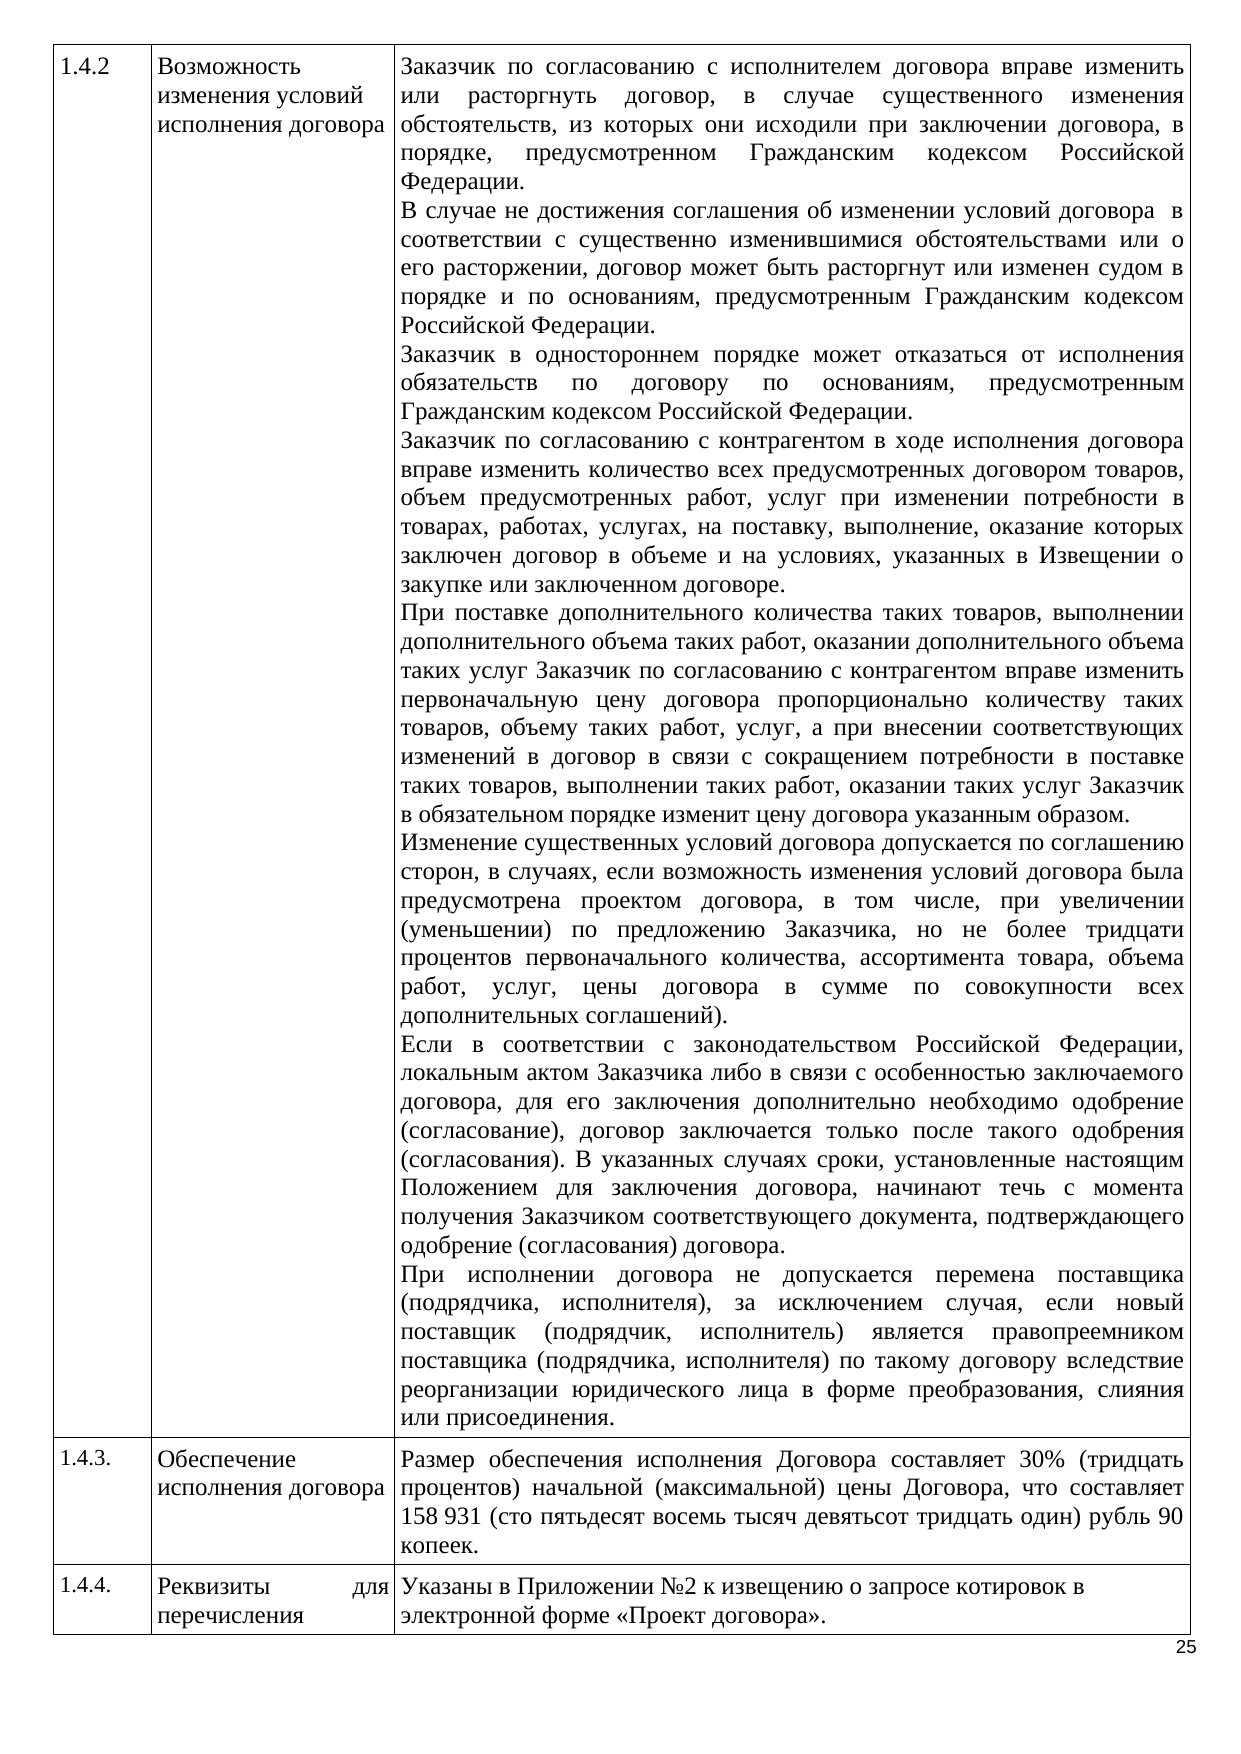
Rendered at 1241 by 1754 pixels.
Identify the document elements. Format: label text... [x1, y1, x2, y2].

table_cell Заказчик по согласованию с исполнителем договора вправе изменить или расторгнуть договор, в случае существенного изменения обстоятельств, из которых они исходили при заключении договора, в порядке, предусмотренном Гражданским кодексом Российской Федерации. В случае не достижения соглашения об изменении условий договора в соответствии с существенно изменившимися обстоятельствами или о его расторжении, договор может быть расторгнут или изменен судом в порядке и по основаниям, предусмотренным Гражданским кодексом Российской Федерации. Заказчик в одностороннем порядке может отказаться от исполнения обязательств по договору по основаниям, предусмотренным Гражданским кодексом Российской Федерации. Заказчик по согласованию с контрагентом в ходе исполнения договора вправе изменить количество всех предусмотренных договором товаров, объем предусмотренных работ, услуг при изменении потребности в товарах, работах, услугах, на поставку, выполнение, оказание которых заключен договор в объеме и на условиях, указанных в Извещении о закупке или заключенном договоре. При поставке дополнительного количества таких товаров, выполнении дополнительного объема таких работ, оказании дополнительного объема таких услуг Заказчик по согласованию с контрагентом вправе изменить первоначальную цену договора пропорционально количеству таких товаров, объему таких работ, услуг, а при внесении соответствующих изменений в договор в связи с сокращением потребности в поставке таких товаров, выполнении таких работ, оказании таких услуг Заказчик в обязательном порядке изменит цену договора указанным образом. Изменение существенных условий договора допускается по соглашению сторон, в случаях, если возможность изменения условий договора была предусмотрена проектом договора, в том числе, при увеличении (уменьшении) по предложению Заказчика, но не более тридцати процентов первоначального количества, ассортимента товара, объема работ, услуг, цены договора в сумме по совокупности всех дополнительных соглашений). Если в соответствии с законодательством Российской Федерации, локальным актом Заказчика либо в связи с особенностью заключаемого договора, для его заключения дополнительно необходимо одобрение (согласование), договор заключается только после такого одобрения (согласования). В указанных случаях сроки, установленные настоящим Положением для заключения договора, начинают течь с момента получения Заказчиком соответствующего документа, подтверждающего одобрение (согласования) договора. При исполнении договора не допускается перемена поставщика (подрядчика, исполнителя), за исключением случая, если новый поставщик (подрядчик, исполнитель) является правопреемником поставщика (подрядчика, исполнителя) по такому договору вследствие реорганизации юридического лица в форме преобразования, слияния или присоединения. [395, 45, 1190, 1437]
table_cell Возможность изменения условий исполнения договора [152, 45, 394, 1437]
table_cell Обеспечение исполнения договора [152, 1438, 394, 1564]
table_cell Размер обеспечения исполнения Договора составляет 30% (тридцать процентов) начальной (максимальной) цены Договора, что составляет 158 931 (сто пятьдесят восемь тысяч девятьсот тридцать один) рубль 90 копеек. [395, 1438, 1190, 1564]
table_cell 1.4.2 [54, 45, 151, 1437]
table_cell 1.4.3. [54, 1438, 151, 1564]
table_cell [395, 1565, 1190, 1634]
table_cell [152, 1565, 394, 1634]
table_cell 1.4.4. [54, 1565, 151, 1634]
